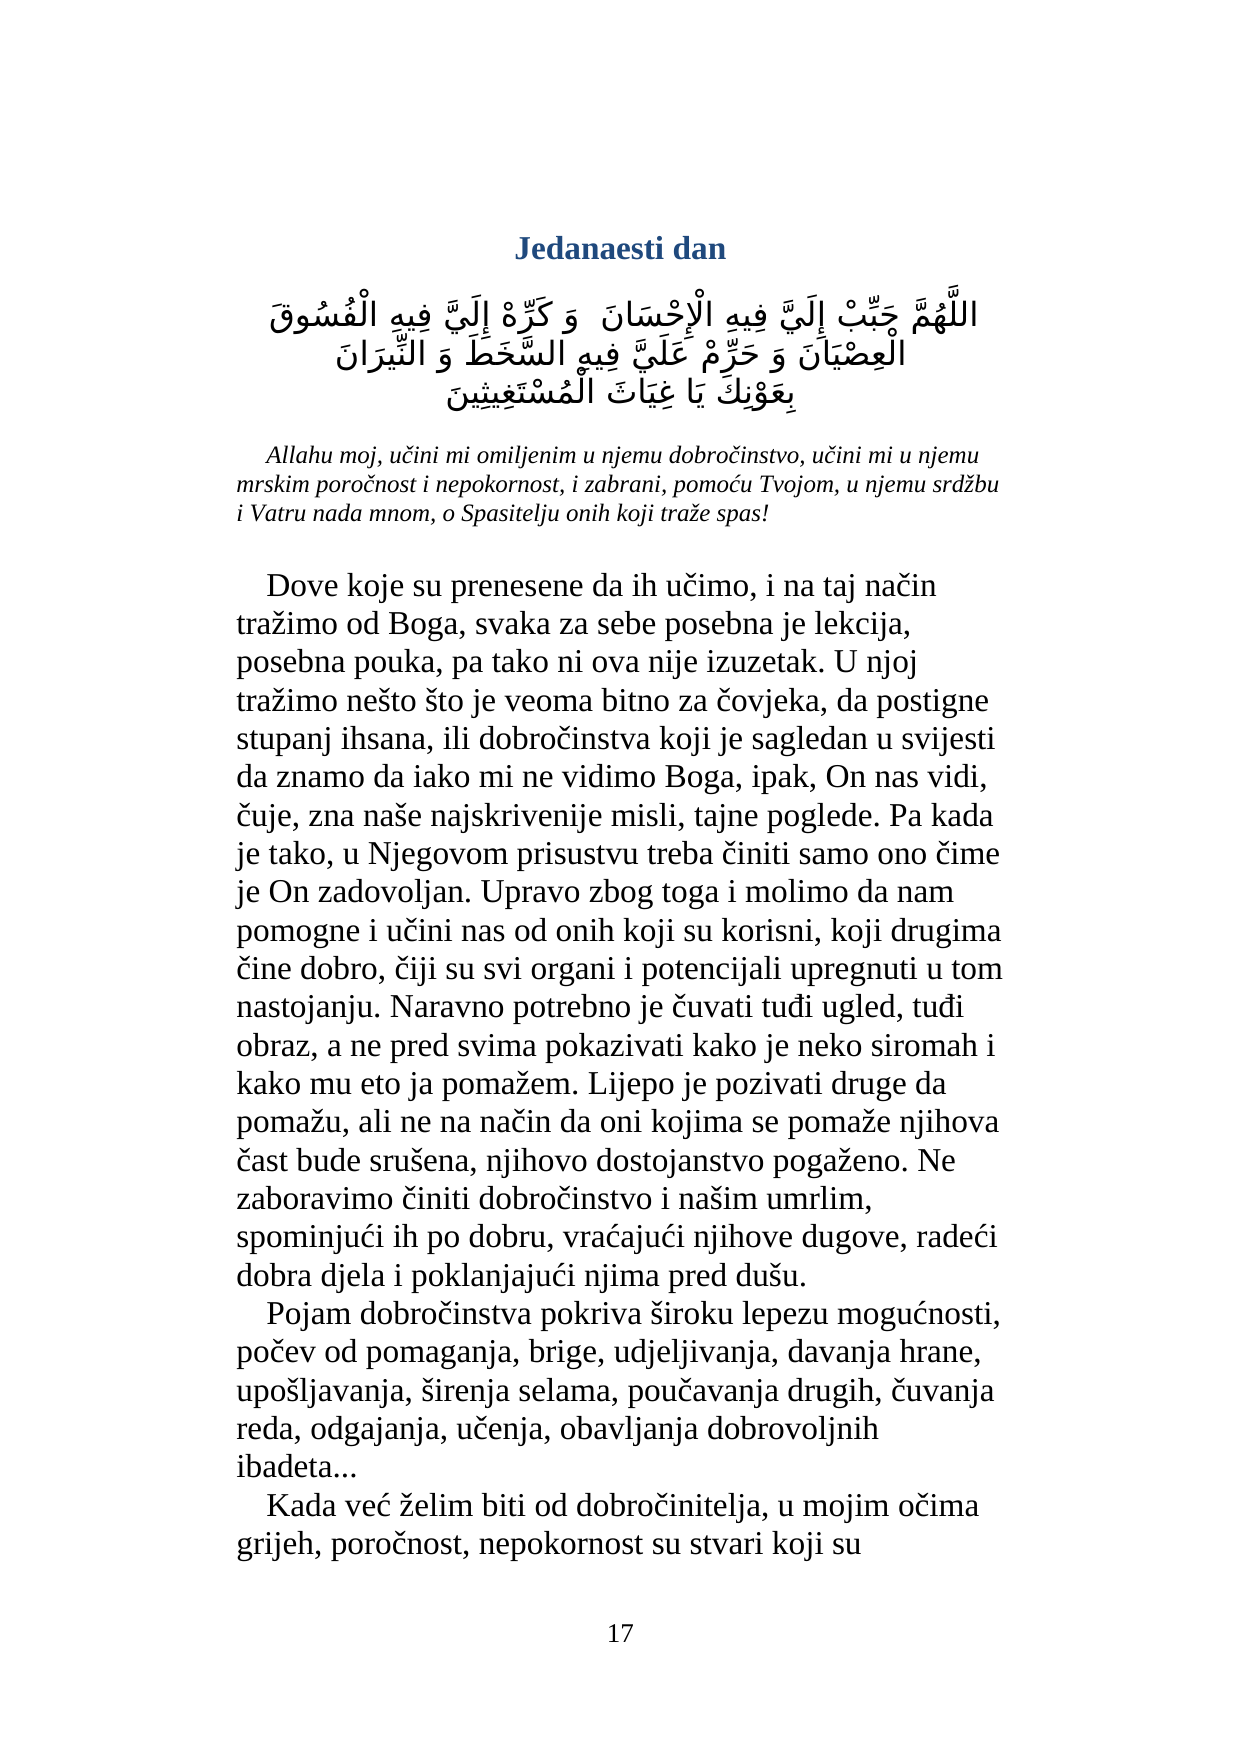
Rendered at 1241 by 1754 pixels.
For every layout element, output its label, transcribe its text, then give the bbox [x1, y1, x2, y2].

text Dove koje su prenesene da ih učimo, i na taj način tražimo od Boga, svaka za sebe posebna je lekcija, posebna pouka, pa tako ni ova nije izuzetak. U njoj tražimo nešto što je veoma bitno za čovjeka, da postigne stupanj ihsana, ili dobročinstva koji je sagledan u svijesti da znamo da iako mi ne vidimo Boga, ipak, On nas vidi, čuje, zna naše najskrivenije misli, tajne poglede. Pa kada je tako, u Njegovom prisustvu treba činiti samo ono čime je On zadovoljan. Upravo zbog toga i molimo da nam pomogne i učini nas od onih koji su korisni, koji drugima čine dobro, čiji su svi organi i potencijali upregnuti u tom nastojanju. Naravno potrebno je čuvati tuđi ugled, tuđi obraz, a ne pred svima pokazivati kako je neko siromah i kako mu eto ja pomažem. Lijepo je pozivati druge da pomažu, ali ne na način da oni kojima se pomaže njihova čast bude srušena, njihovo dostojanstvo pogaženo. Ne zaboravimo činiti dobročinstvo i našim umrlim, spominjući ih po dobru, vraćajući njihove dugove, radeći dobra djela i poklanjajući njima pred dušu. [236, 565, 1004, 1293]
text اللَّهُمَّ حَبِّبْ إِلَيَّ فِيهِ الْإِحْسَانَ وَ كَرِّهْ إِلَيَّ فِيهِ الْفُسُوقَ [236, 295, 1004, 334]
text Pojam dobročinstva pokriva široku lepezu mogućnosti, počev od pomaganja, brige, udjeljivanja, davanja hrane, upošljavanja, širenja selama, poučavanja drugih, čuvanja reda, odgajanja, učenja, obavljanja dobrovoljnih ibadeta... [236, 1293, 1004, 1485]
text الْعِصْيَانَ وَ حَرِّمْ عَلَيَّ فِيهِ السَّخَطَ وَ النِّيرَانَ [236, 334, 1004, 373]
text بِعَوْنِكَ يَا غِيَاثَ الْمُسْتَغِيثِينَ [236, 373, 1004, 412]
subtitle Jedanaesti dan [236, 228, 1004, 266]
text Allahu moj, učini mi omiljenim u njemu dobročinstvo, učini mi u njemu mrskim poročnost i nepokornost, i zabrani, pomoću Tvojom, u njemu srdžbu i Vatru nada mnom, o Spasitelju onih koji traže spas! [236, 440, 1004, 527]
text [236, 1485, 1004, 1562]
